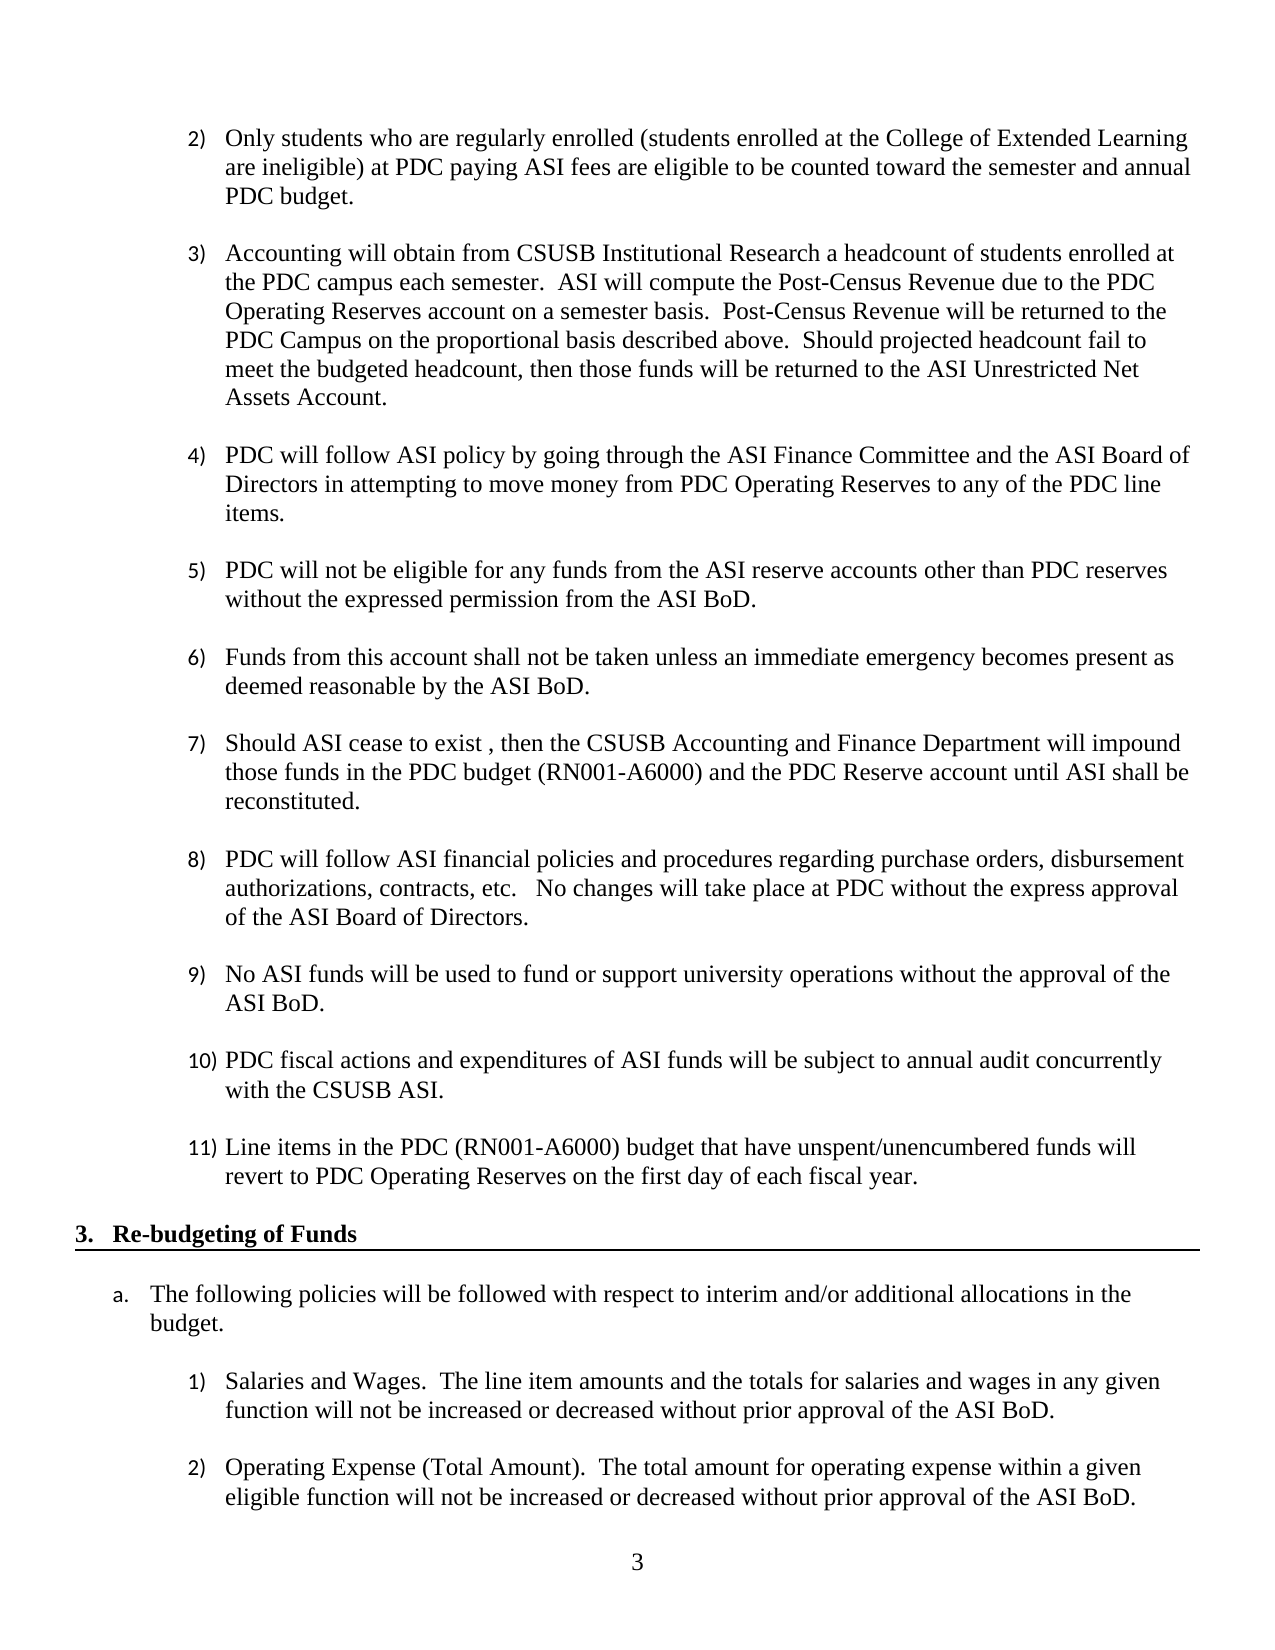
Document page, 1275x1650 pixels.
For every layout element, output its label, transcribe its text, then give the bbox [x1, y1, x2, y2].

list Funds from this account shall not be taken unless an immediate emergency becomes present as deemed reasonable by the ASI BoD. [187, 642, 1200, 700]
list PDC fiscal actions and expenditures of ASI funds will be subject to annual audit concurrently with the CSUSB ASI. [187, 1046, 1200, 1103]
list Line items in the PDC (RN001-A6000) budget that have unspent/unencumbered funds will revert to PDC Operating Reserves on the first day of each fiscal year. [187, 1132, 1200, 1190]
list Should ASI cease to exist , then the CSUSB Accounting and Finance Department will impound those funds in the PDC budget (RN001-A6000) and the PDC Reserve account until ASI shall be reconstituted. [187, 728, 1200, 815]
list PDC will not be eligible for any funds from the ASI reserve accounts other than PDC reserves without the expressed permission from the ASI BoD. [187, 555, 1200, 613]
list Accounting will obtain from CSUSB Institutional Research a headcount of students enrolled at the PDC campus each semester. ASI will compute the Post-Census Revenue due to the PDC Operating Reserves account on a semester basis. Post-Census Revenue will be returned to the PDC Campus on the proportional basis described above. Should projected headcount fail to meet the budgeted headcount, then those funds will be returned to the ASI Unrestricted Net Assets Account. [187, 238, 1200, 411]
text 3. Re-budgeting of Funds [75, 1219, 1200, 1249]
list Operating Expense (Total Amount). The total amount for operating expense within a given eligible function will not be increased or decreased without prior approval of the ASI BoD. [187, 1452, 1200, 1510]
list Salaries and Wages. The line item amounts and the totals for salaries and wages in any given function will not be increased or decreased without prior approval of the ASI BoD. [187, 1366, 1200, 1424]
list PDC will follow ASI policy by going through the ASI Finance Committee and the ASI Board of Directors in attempting to move money from PDC Operating Reserves to any of the PDC line items. [187, 440, 1200, 527]
list Only students who are regularly enrolled (students enrolled at the College of Extended Learning are ineligible) at PDC paying ASI fees are eligible to be counted toward the semester and annual PDC budget. [187, 123, 1200, 210]
list The following policies will be followed with respect to interim and/or additional allocations in the budget. [112, 1279, 1200, 1337]
list No ASI funds will be used to fund or support university operations without the approval of the ASI BoD. [187, 959, 1200, 1017]
list PDC will follow ASI financial policies and procedures regarding purchase orders, disbursement authorizations, contracts, etc. No changes will take place at PDC without the express approval of the ASI Board of Directors. [187, 844, 1200, 930]
